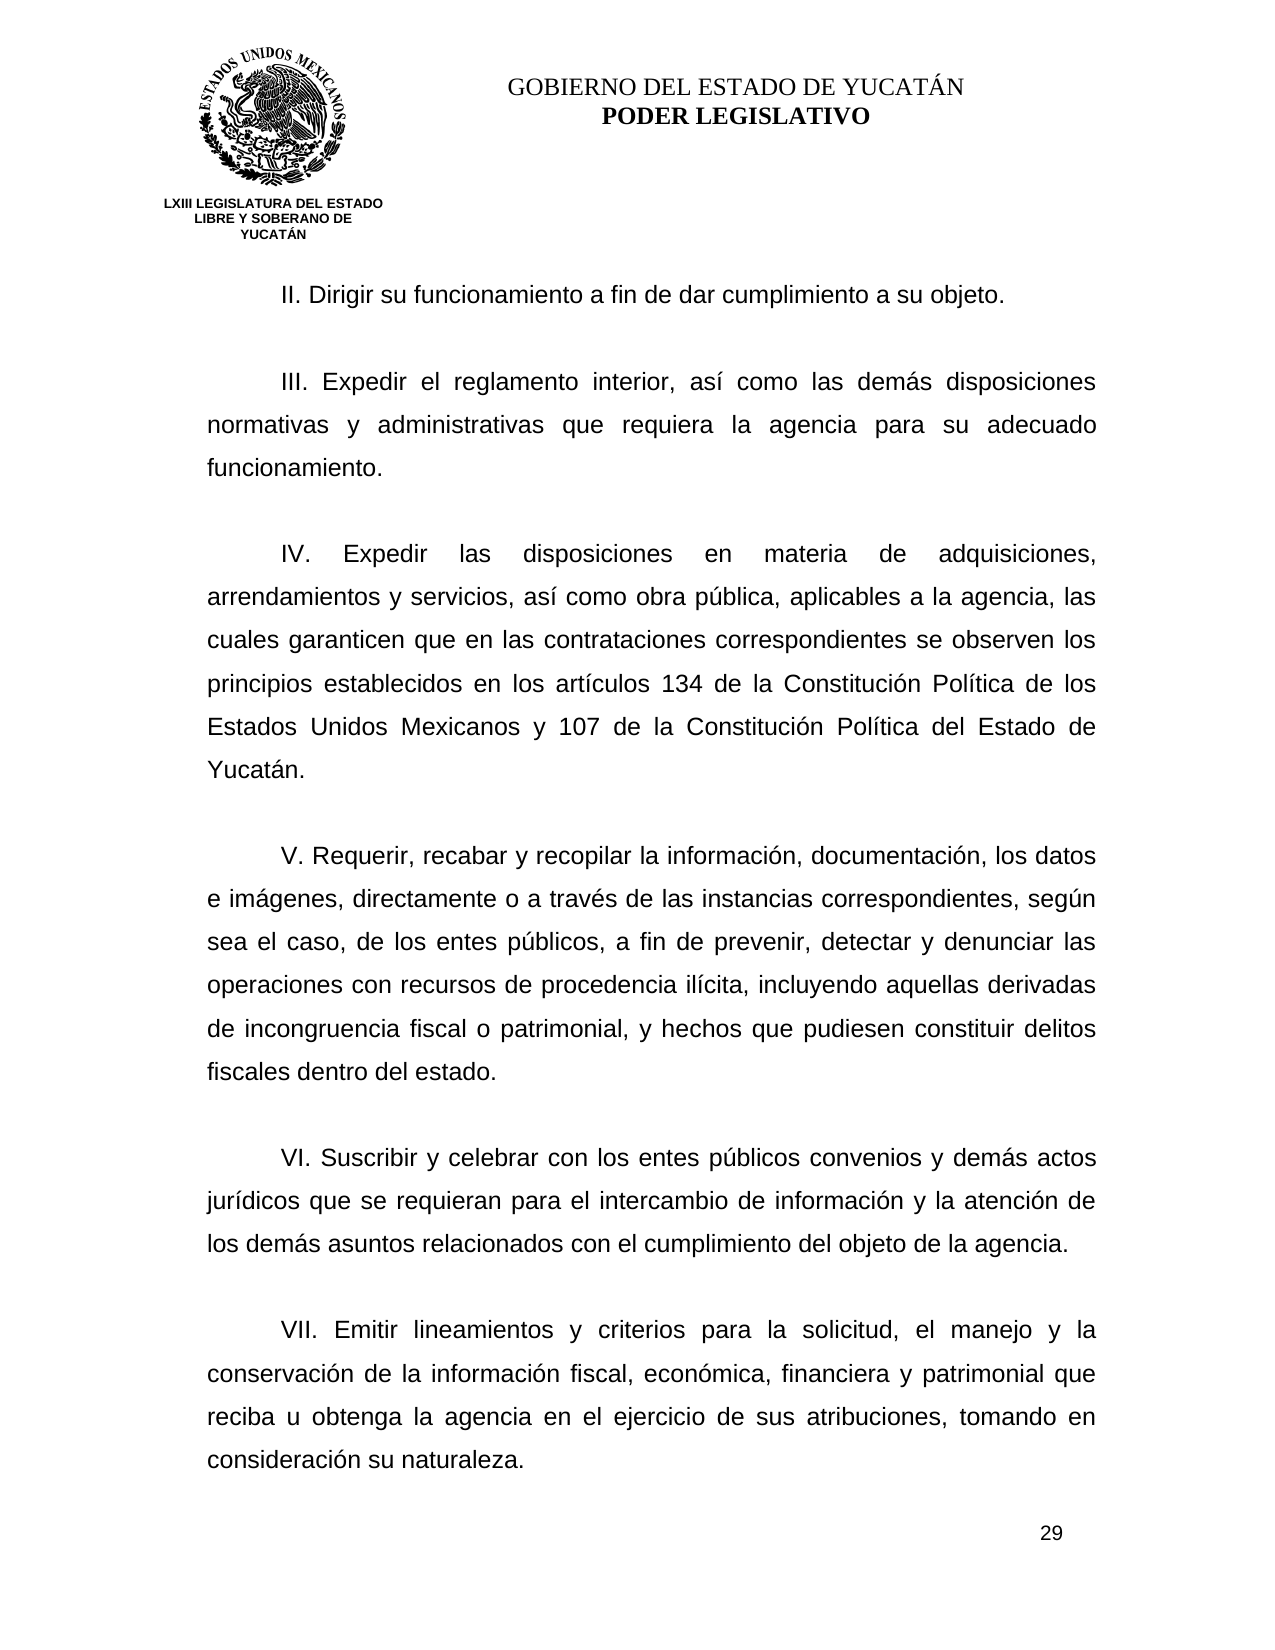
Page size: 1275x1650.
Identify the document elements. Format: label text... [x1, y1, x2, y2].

text VII. Emitir lineamientos y criterios para la solicitud, el manejo y la conservación de la información fiscal, económica, financiera y patrimonial que reciba u obtenga la agencia en el ejercicio de sus atribuciones, tomando en consideración su naturaleza. [207, 1316, 1098, 1474]
text IV. Expedir las disposiciones en materia de adquisiciones, arrendamientos y servicios, así como obra pública, aplicables a la agencia, las cuales garanticen que en las contrataciones correspondientes se observen los principios establecidos en los artículos 134 de la Constitución Política de los Estados Unidos Mexicanos y 107 de la Constitución Política del Estado de Yucatán. [207, 539, 1098, 784]
text III. Expedir el reglamento interior, así como las demás disposiciones normativas y administrativas que requiera la agencia para su adecuado funcionamiento. [207, 367, 1098, 482]
text II. Dirigir su funcionamiento a fin de dar cumplimiento a su objeto. [207, 281, 1098, 309]
picture [163, 13, 381, 220]
text VI. Suscribir y celebrar con los entes públicos convenios y demás actos jurídicos que se requieran para el intercambio de información y la atención de los demás asuntos relacionados con el cumplimiento del objeto de la agencia. [207, 1143, 1098, 1258]
text V. Requerir, recabar y recopilar la información, documentación, los datos e imágenes, directamente o a través de las instancias correspondientes, según sea el caso, de los entes públicos, a fin de prevenir, detectar y denunciar las operaciones con recursos de procedencia ilícita, incluyendo aquellas derivadas de incongruencia fiscal o patrimonial, y hechos que pudiesen constituir delitos fiscales dentro del estado. [207, 841, 1098, 1086]
